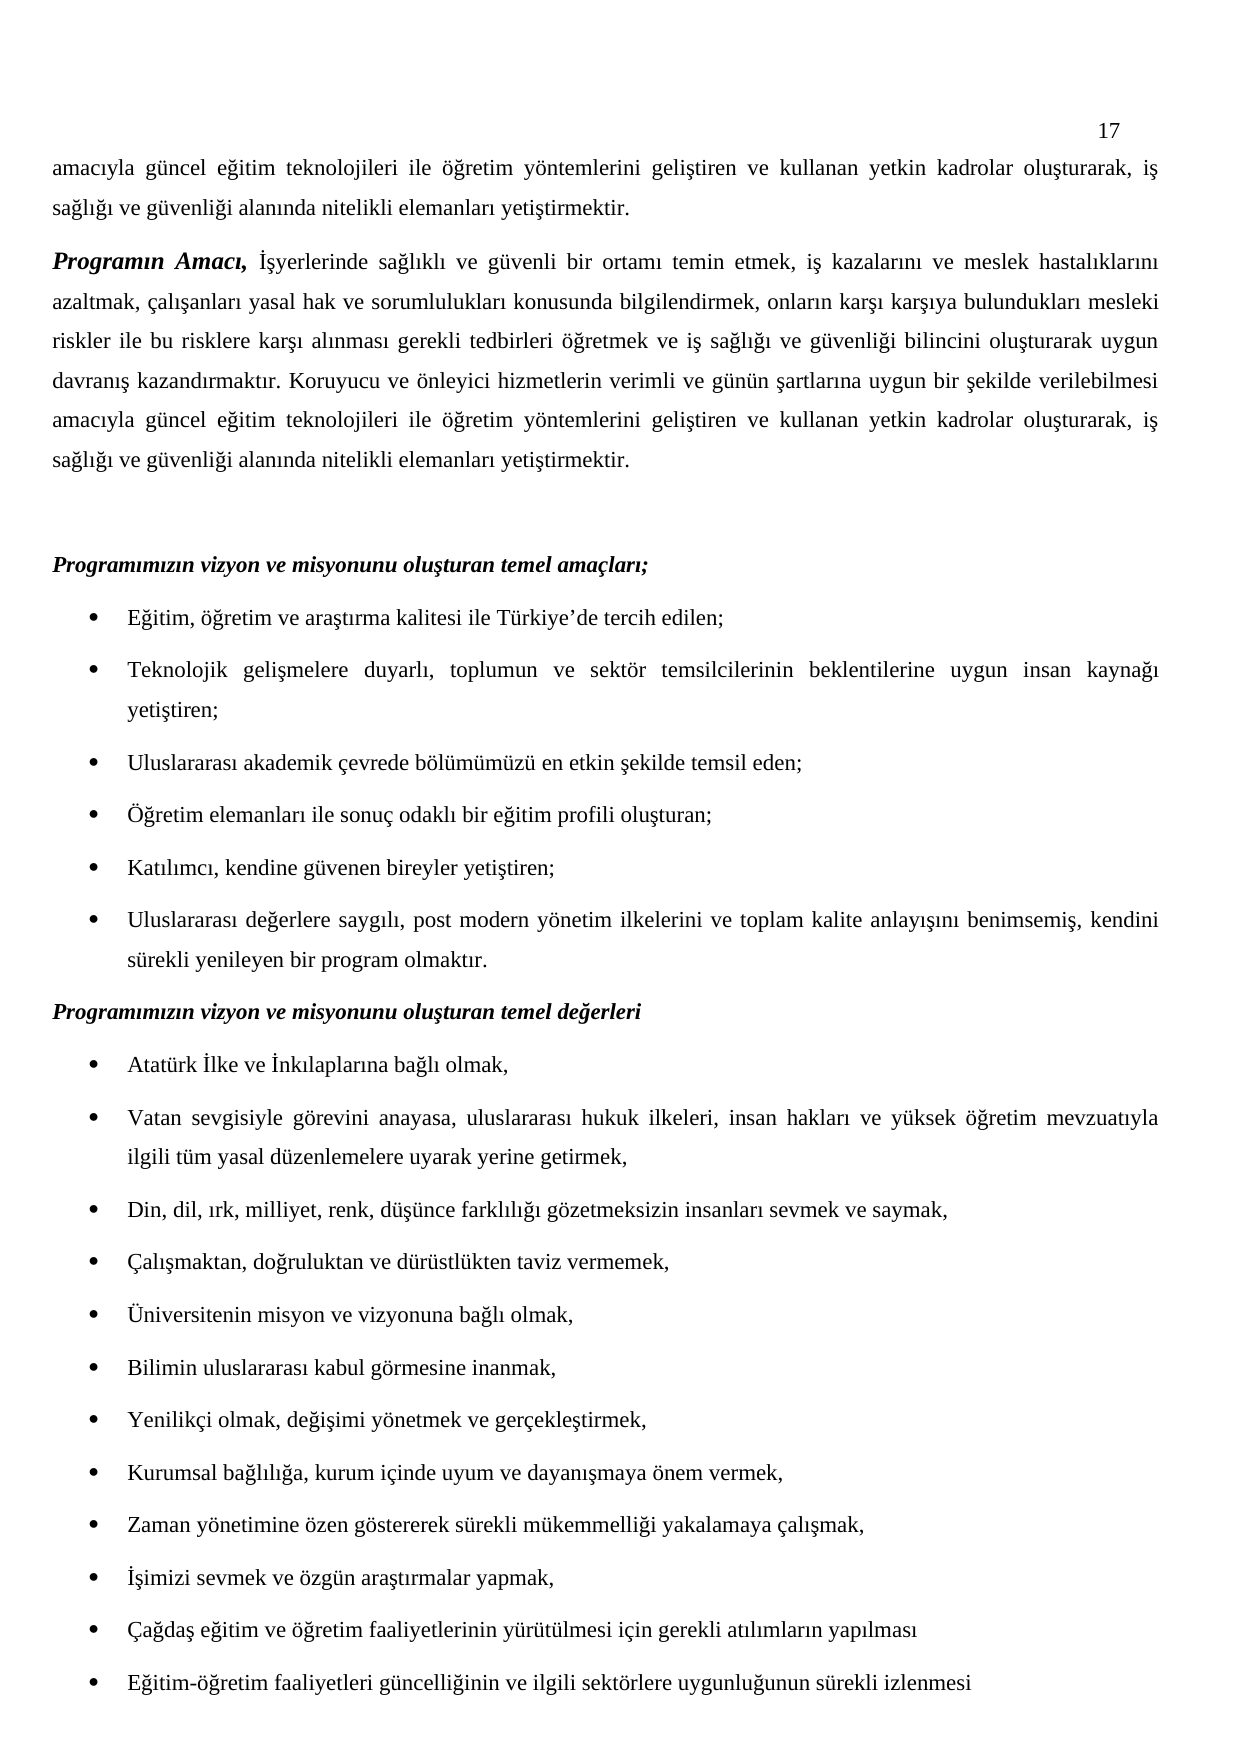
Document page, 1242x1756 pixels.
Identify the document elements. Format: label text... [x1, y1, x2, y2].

list Öğretim elemanları ile sonuç odaklı bir eğitim profili oluşturan; [89, 801, 1161, 827]
list Bilimin uluslararası kabul görmesine inanmak, [89, 1353, 1161, 1380]
list İşimizi sevmek ve özgün araştırmalar yapmak, [89, 1564, 1161, 1590]
list Uluslararası değerlere saygılı, post modern yönetim ilkelerini ve toplam kalite anlayışını benimsemiş, kendini sürekli yenileyen bir program olmaktır. [89, 906, 1161, 972]
list Eğitim, öğretim ve araştırma kalitesi ile Türkiye’de tercih edilen; [89, 604, 1161, 630]
list Çalışmaktan, doğruluktan ve dürüstlükten taviz vermemek, [89, 1248, 1161, 1275]
list Din, dil, ırk, milliyet, renk, düşünce farklılığı gözetmeksizin insanları sevmek ve saymak, [89, 1196, 1161, 1222]
text Programımızın vizyon ve misyonunu oluşturan temel amaçları; [52, 551, 1161, 578]
list Uluslararası akademik çevrede bölümümüzü en etkin şekilde temsil eden; [89, 748, 1161, 775]
list Yenilikçi olmak, değişimi yönetmek ve gerçekleştirmek, [89, 1406, 1161, 1432]
list Zaman yönetimine özen göstererek sürekli mükemmelliği yakalamaya çalışmak, [89, 1511, 1161, 1538]
list Kurumsal bağlılığa, kurum içinde uyum ve dayanışmaya önem vermek, [89, 1459, 1161, 1485]
list Atatürk İlke ve İnkılaplarına bağlı olmak, [89, 1051, 1161, 1077]
list Çağdaş eğitim ve öğretim faaliyetlerinin yürütülmesi için gerekli atılımların yapılması [89, 1617, 1161, 1643]
list Katılımcı, kendine güvenen bireyler yetiştiren; [89, 854, 1161, 880]
list Teknolojik gelişmelere duyarlı, toplumun ve sektör temsilcilerinin beklentilerine uygun insan kaynağı yetiştiren; [89, 656, 1161, 722]
text Programımızın vizyon ve misyonunu oluşturan temel değerleri [52, 998, 1161, 1025]
list Vatan sevgisiyle görevini anayasa, uluslararası hukuk ilkeleri, insan hakları ve yüksek öğretim mevzuatıyla ilgili tüm yasal düzenlemelere uyarak yerine getirmek, [89, 1104, 1161, 1169]
list Üniversitenin misyon ve vizyonuna bağlı olmak, [89, 1301, 1161, 1327]
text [52, 154, 1161, 220]
list Eğitim-öğretim faaliyetleri güncelliğinin ve ilgili sektörlere uygunluğunun sürekli izlenmesi [89, 1669, 1161, 1696]
text Programın Amacı, İşyerlerinde sağlıklı ve güvenli bir ortamı temin etmek, iş kazalarını ve meslek hastalıklarını azaltmak, çalışanları yasal hak ve sorumlulukları konusunda bilgilendirmek, onların karşı karşıya bulundukları mesleki riskler ile bu risklere karşı alınması gerekli tedbirleri öğretmek ve iş sağlığı ve güvenliği bilincini oluşturarak uygun davranış kazandırmaktır. Koruyucu ve önleyici hizmetlerin verimli ve günün şartlarına uygun bir şekilde verilebilmesi amacıyla güncel eğitim teknolojileri ile öğretim yöntemlerini geliştiren ve kullanan yetkin kadrolar oluşturarak, iş sağlığı ve güvenliği alanında nitelikli elemanları yetiştirmektir. [52, 246, 1161, 472]
